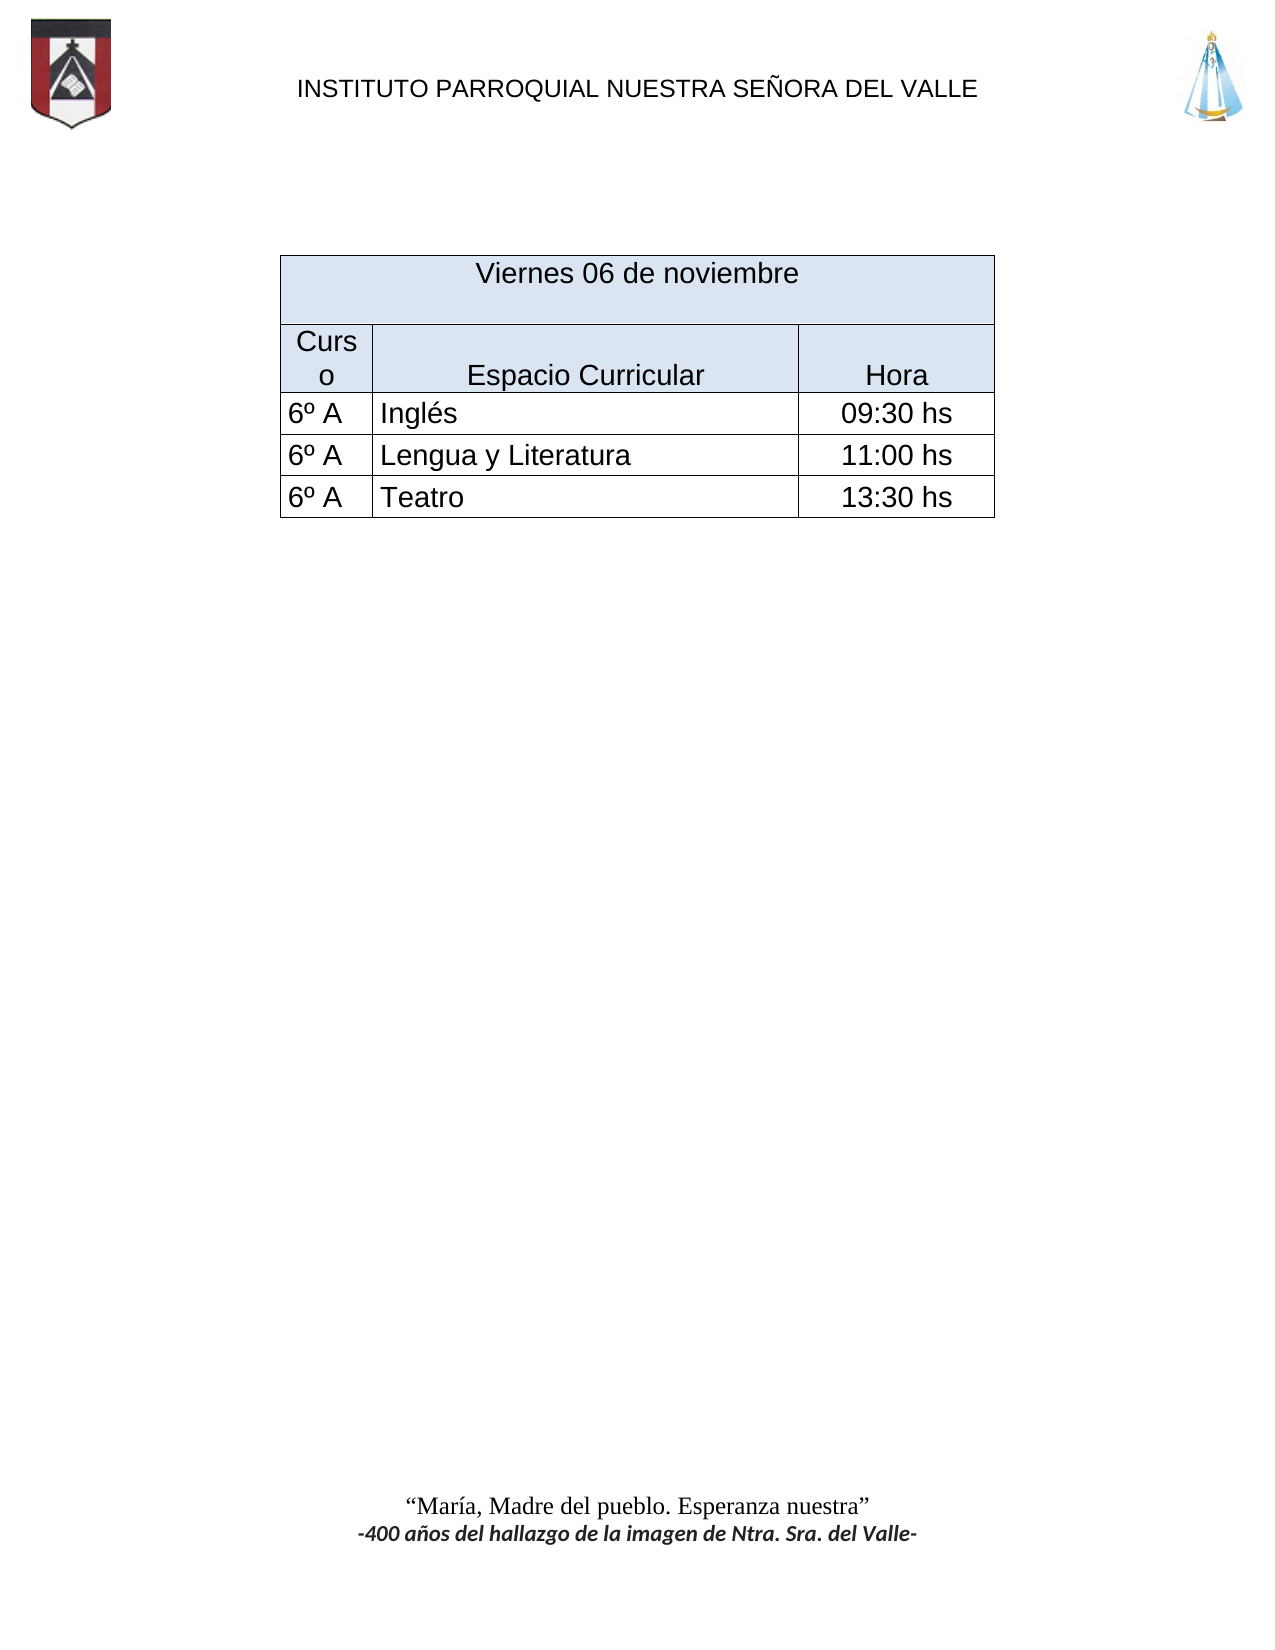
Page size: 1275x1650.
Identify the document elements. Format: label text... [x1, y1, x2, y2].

table_cell Hora [799, 325, 994, 392]
table_cell 6º A [281, 476, 372, 517]
table_header Viernes 06 de noviembre [281, 256, 994, 323]
table_cell 6º A [281, 435, 372, 475]
table_cell 6º A [281, 393, 372, 433]
table_cell 11:00 hs [799, 435, 994, 475]
table_cell Curso [281, 325, 372, 392]
picture [29, 18, 110, 129]
table_cell Inglés [373, 393, 798, 433]
table_cell 09:30 hs [799, 393, 994, 433]
picture [1173, 19, 1246, 129]
table_cell Teatro [373, 476, 798, 517]
table_cell 13:30 hs [799, 476, 994, 517]
table_cell Lengua y Literatura [373, 435, 798, 475]
table_cell Espacio Curricular [373, 325, 798, 392]
